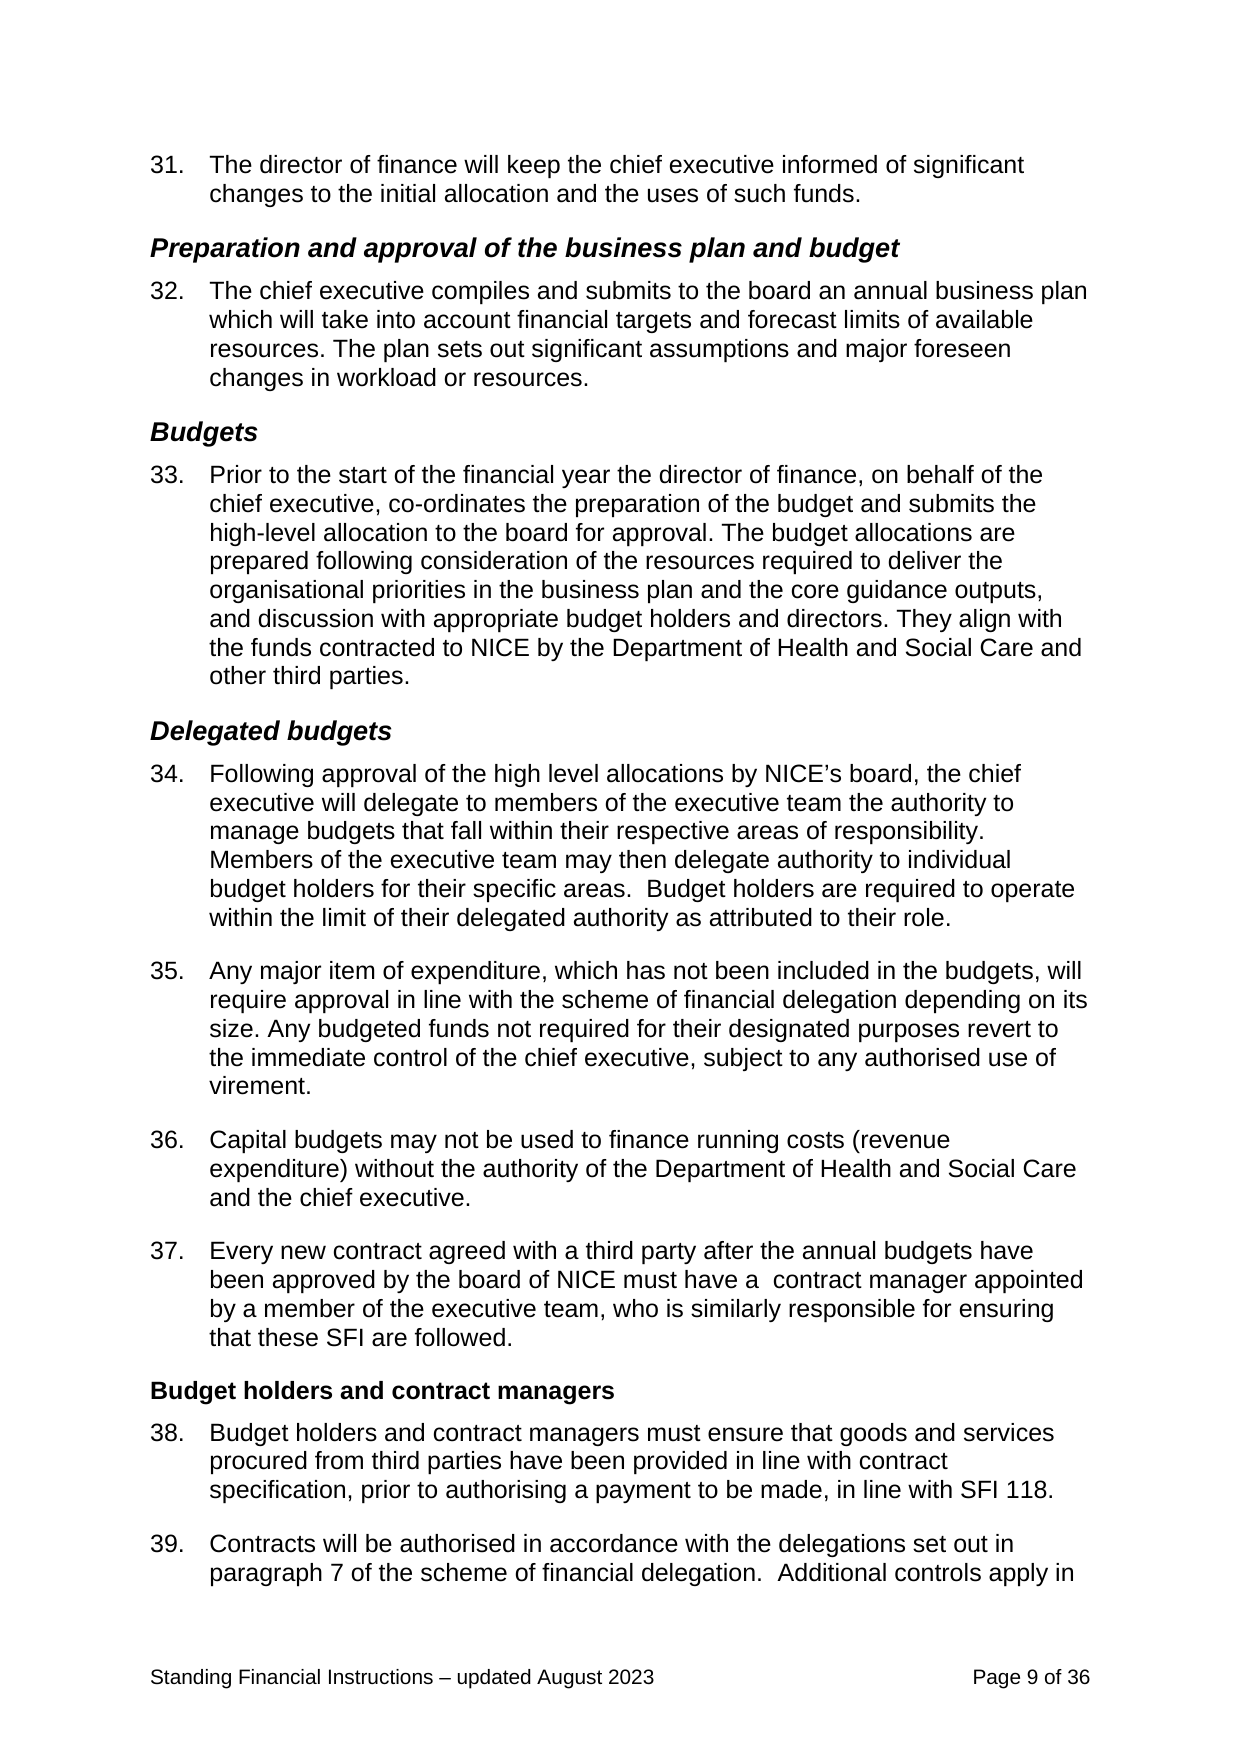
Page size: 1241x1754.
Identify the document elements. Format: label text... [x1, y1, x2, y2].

list Prior to the start of the financial year the director of finance, on behalf of the chief executive, co-ordinates the preparation of the budget and submits the high-level allocation to the board for approval. The budget allocations are prepared following consideration of the resources required to deliver the organisational priorities in the business plan and the core guidance outputs, and discussion with appropriate budget holders and directors. They align with the funds contracted to NICE by the Department of Health and Social Care and other third parties. [150, 460, 1090, 690]
subtitle Preparation and approval of the business plan and budget [150, 232, 1090, 264]
subtitle Delegated budgets [150, 715, 1090, 746]
list Budget holders and contract managers must ensure that goods and services procured from third parties have been provided in line with contract specification, prior to authorising a payment to be made, in line with SFI 118. [150, 1417, 1090, 1504]
list Capital budgets may not be used to finance running costs (revenue expenditure) without the authority of the Department of Health and Social Care and the chief executive. [150, 1125, 1090, 1211]
subtitle Budget holders and contract managers [150, 1376, 1090, 1405]
subtitle Budgets [150, 416, 1090, 447]
list The chief executive compiles and submits to the board an annual business plan which will take into account financial targets and forecast limits of available resources. The plan sets out significant assumptions and major foreseen changes in workload or resources. [150, 276, 1090, 391]
list Every new contract agreed with a third party after the annual budgets have been approved by the board of NICE must have a contract manager appointed by a member of the executive team, who is similarly responsible for ensuring that these SFI are followed. [150, 1236, 1090, 1351]
list Any major item of expenditure, which has not been included in the budgets, will require approval in line with the scheme of financial delegation depending on its size. Any budgeted funds not required for their designated purposes revert to the immediate control of the chief executive, subject to any authorised use of virement. [150, 956, 1090, 1100]
list The director of finance will keep the chief executive informed of significant changes to the initial allocation and the uses of such funds. [150, 150, 1090, 207]
list Following approval of the high level allocations by NICE’s board, the chief executive will delegate to members of the executive team the authority to manage budgets that fall within their respective areas of responsibility. Members of the executive team may then delegate authority to individual budget holders for their specific areas. Budget holders are required to operate within the limit of their delegated authority as attributed to their role. [150, 759, 1090, 931]
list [150, 1529, 1090, 1586]
